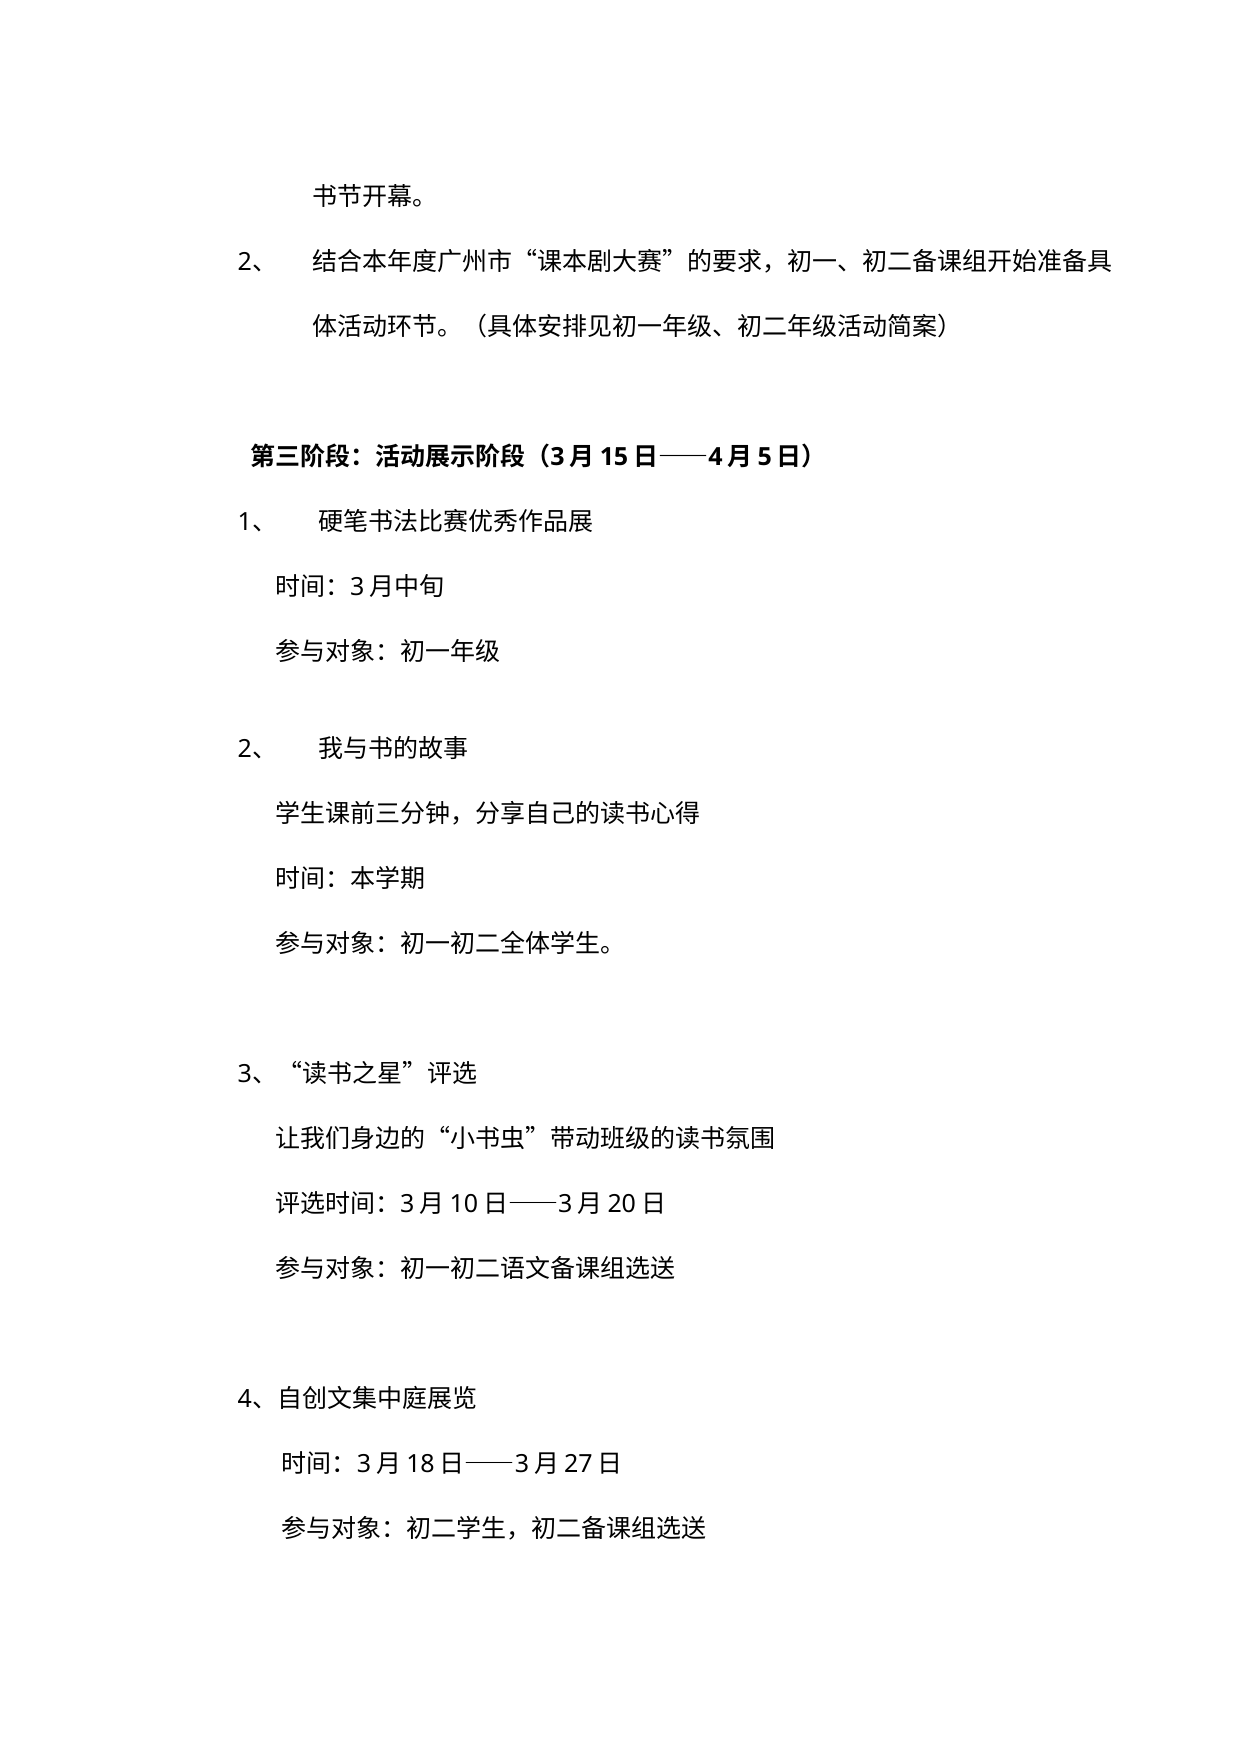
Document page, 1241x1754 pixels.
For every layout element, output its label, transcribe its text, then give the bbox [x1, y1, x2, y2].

list 让我们身边的“小书虫”带动班级的读书氛围 [275, 1104, 1122, 1169]
text 4、自创文集中庭展览 [187, 1364, 1122, 1429]
list 硬笔书法比赛优秀作品展 [237, 487, 1122, 552]
list 参与对象：初一年级 [275, 617, 1122, 682]
list 学生课前三分钟，分享自己的读书心得 [275, 779, 1122, 844]
list 我与书的故事 [237, 714, 1122, 779]
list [237, 162, 1122, 227]
text 参与对象：初二学生，初二备课组选送 [232, 1494, 1122, 1559]
list 时间：3月中旬 [275, 552, 1122, 617]
list 结合本年度广州市“课本剧大赛”的要求，初一、初二备课组开始准备具体活动环节。（具体安排见初一年级、初二年级活动简案） [237, 227, 1122, 357]
list 评选时间：3月10日——3月20日 [275, 1169, 1122, 1234]
list 参与对象：初一初二全体学生。 [275, 909, 1122, 974]
text 3、“读书之星”评选 [187, 1039, 1122, 1104]
list 时间：本学期 [275, 844, 1122, 909]
text 第三阶段：活动展示阶段（3月15日——4月5日） [187, 422, 1122, 487]
text 时间：3月18日——3月27日 [232, 1429, 1122, 1494]
list 参与对象：初一初二语文备课组选送 [275, 1234, 1122, 1299]
